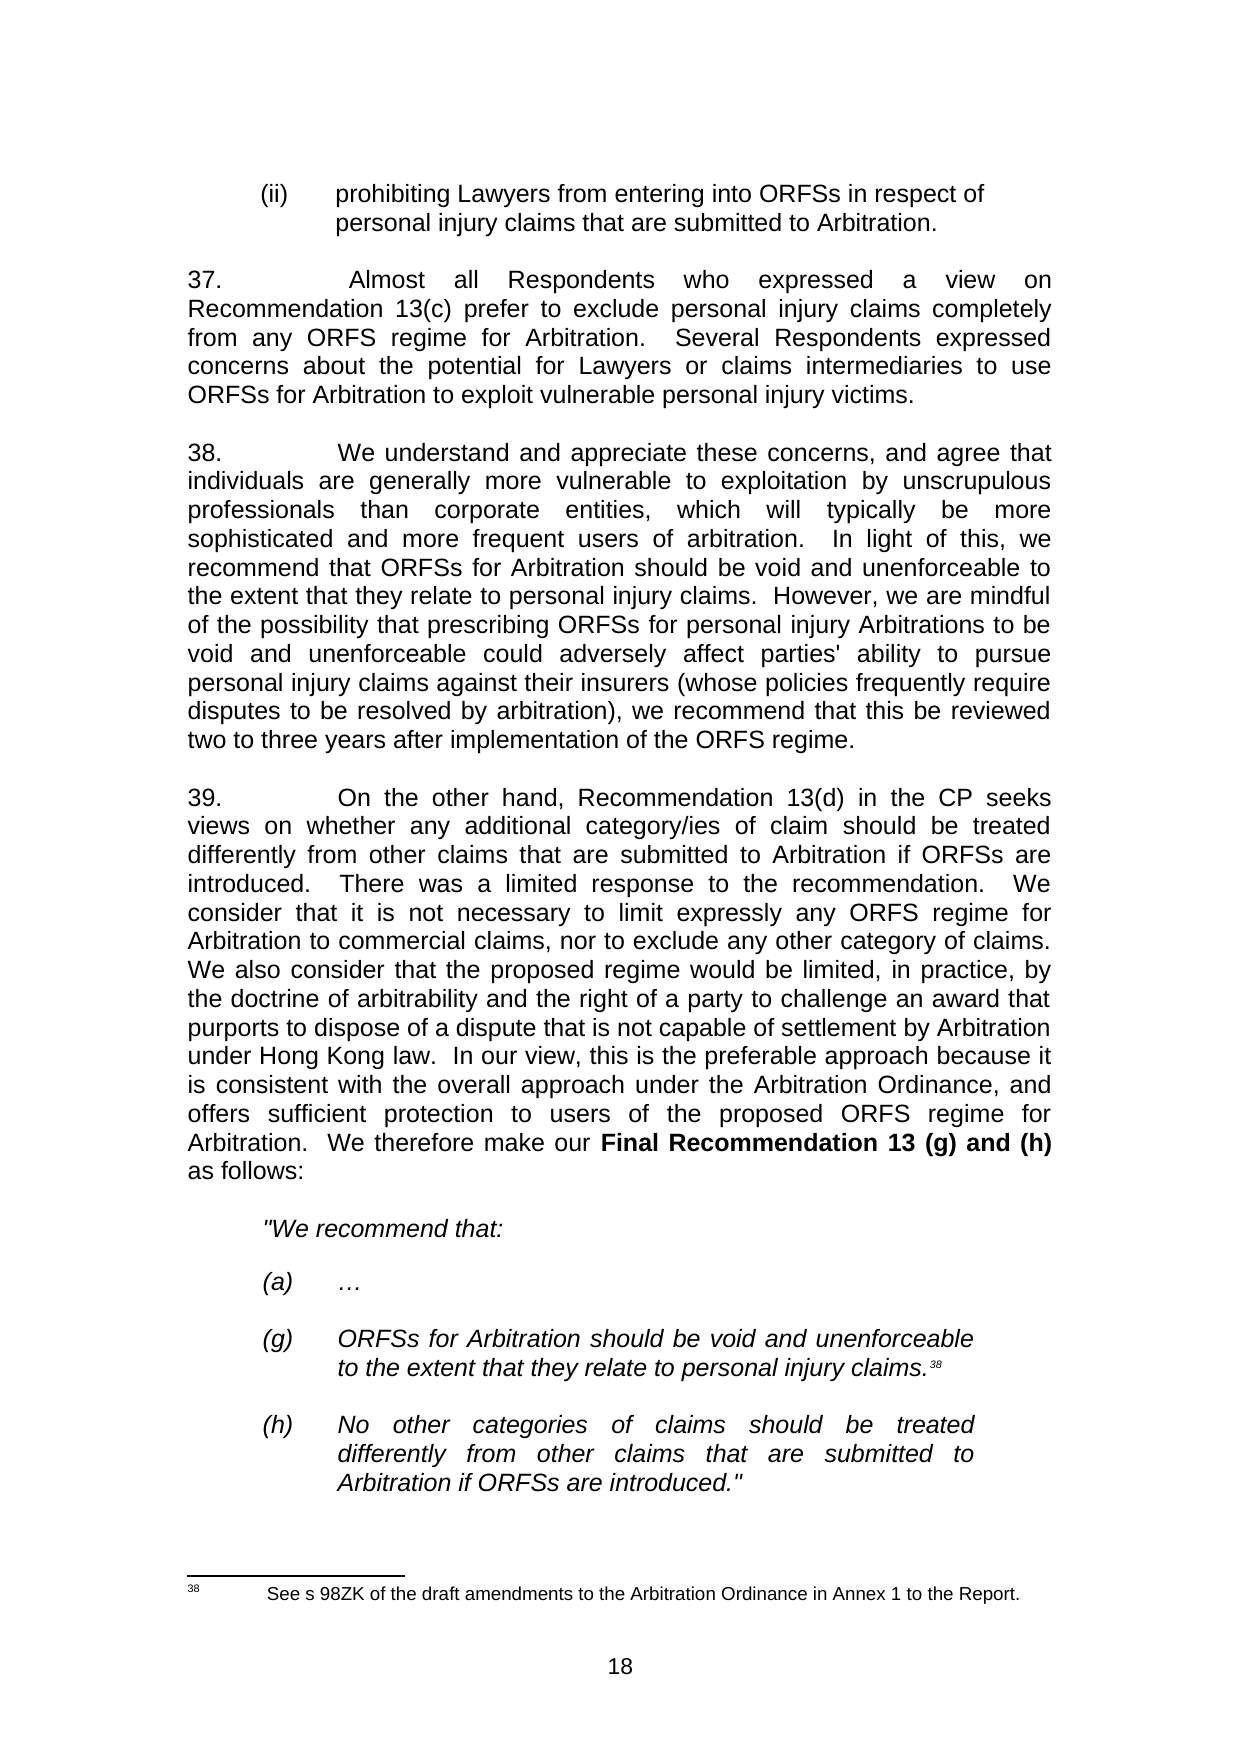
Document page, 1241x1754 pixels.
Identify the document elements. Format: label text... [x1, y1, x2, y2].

text 39. On the other hand, Recommendation 13(d) in the CP seeks views on whether any additional category/ies of claim should be treated differently from other claims that are submitted to Arbitration if ORFSs are introduced. There was a limited response to the recommendation. We consider that it is not necessary to limit expressly any ORFS regime for Arbitration to commercial claims, nor to exclude any other category of claims. We also consider that the proposed regime would be limited, in practice, by the doctrine of arbitrability and the right of a party to challenge an award that purports to dispose of a dispute that is not capable of settlement by Arbitration under Hong Kong law. In our view, this is the preferable approach because it is consistent with the overall approach under the Arbitration Ordinance, and offers sufficient protection to users of the proposed ORFS regime for Arbitration. We therefore make our Final Recommendation 13 (g) and (h) as follows: [187, 782, 1053, 1185]
list prohibiting Lawyers from entering into ORFSs in respect of personal injury claims that are submitted to Arbitration. [260, 179, 985, 236]
text 37. Almost all Respondents who expressed a view on Recommendation 13(c) prefer to exclude personal injury claims completely from any ORFS regime for Arbitration. Several Respondents expressed concerns about the potential for Lawyers or claims intermediaries to use ORFSs for Arbitration to exploit vulnerable personal injury victims. [187, 265, 1053, 409]
text 38. We understand and appreciate these concerns, and agree that individuals are generally more vulnerable to exploitation by unscrupulous professionals than corporate entities, which will typically be more sophisticated and more frequent users of arbitration. In light of this, we recommend that ORFSs for Arbitration should be void and unenforceable to the extent that they relate to personal injury claims. However, we are mindful of the possibility that prescribing ORFSs for personal injury Arbitrations to be void and unenforceable could adversely affect parties' ability to pursue personal injury claims against their insurers (whose policies frequently require disputes to be resolved by arbitration), we recommend that this be reviewed two to three years after implementation of the ORFS regime. [187, 437, 1053, 754]
list … [262, 1266, 978, 1295]
list No other categories of claims should be treated differently from other claims that are submitted to Arbitration if ORFSs are introduced." [262, 1410, 978, 1496]
list ORFSs for Arbitration should be void and unenforceable to the extent that they relate to personal injury claims. [262, 1324, 978, 1381]
text "We recommend that: [262, 1214, 978, 1242]
